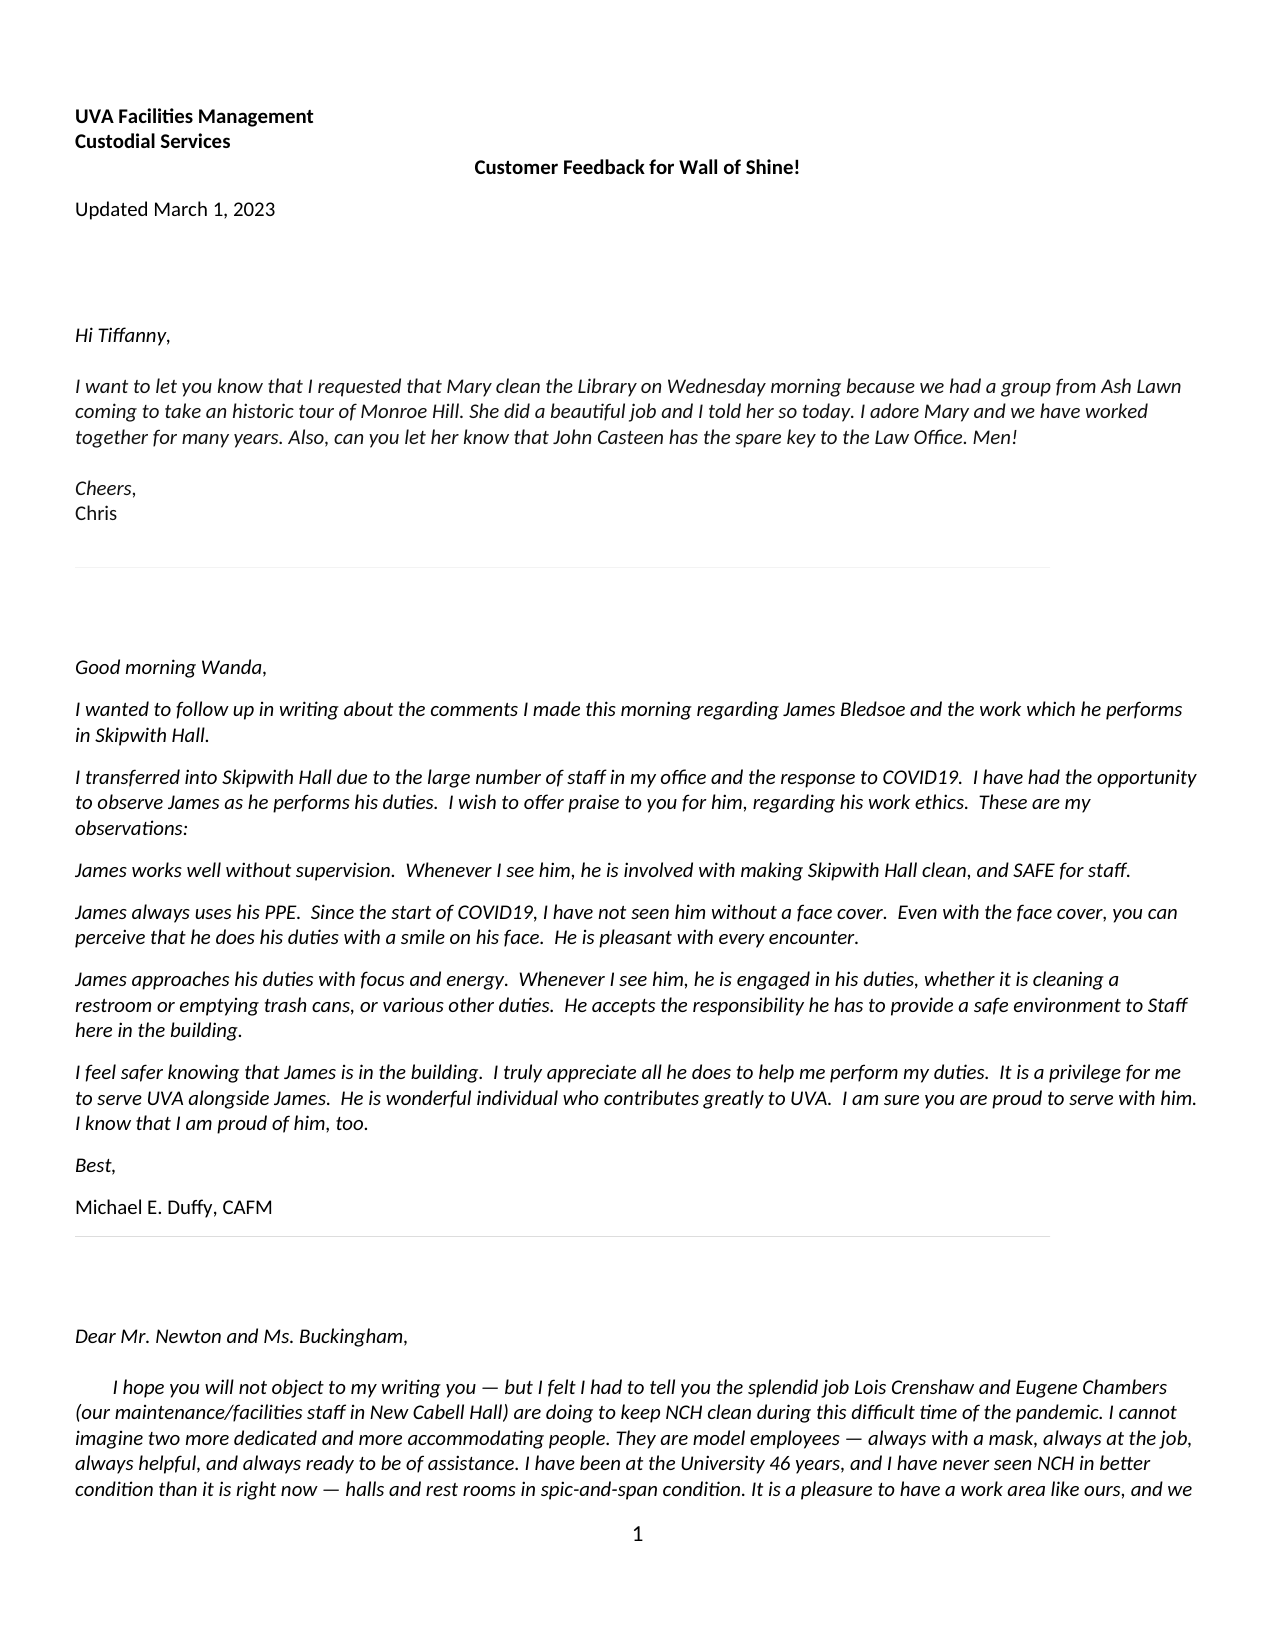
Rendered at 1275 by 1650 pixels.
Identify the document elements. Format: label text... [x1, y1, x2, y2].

text Customer Feedback for Wall of Shine! [75, 154, 1200, 179]
text I feel safer knowing that James is in the building. I truly appreciate all he does to help me perform my duties. It is a privilege for me to serve UVA alongside James. He is wonderful individual who contributes greatly to UVA. I am sure you are proud to serve with him. I know that I am proud of him, too. [75, 1059, 1200, 1136]
text Good morning Wanda, [75, 654, 1200, 680]
text James approaches his duties with focus and energy. Whenever I see him, he is engaged in his duties, whether it is cleaning a restroom or emptying trash cans, or various other duties. He accepts the responsibility he has to provide a safe environment to Staff here in the building. [75, 966, 1200, 1043]
text James always uses his PPE. Since the start of COVID19, I have not seen him without a face cover. Even with the face cover, you can perceive that he does his duties with a smile on his face. He is pleasant with every encounter. [75, 899, 1200, 950]
text James works well without supervision. Whenever I see him, he is involved with making Skipwith Hall clean, and SAFE for staff. [75, 857, 1200, 882]
text Updated March 1, 2023 [75, 196, 1200, 221]
text Custodial Services [75, 128, 1200, 154]
text Best, [75, 1152, 1200, 1178]
text Hi Tiffanny, [75, 322, 1200, 348]
text I wanted to follow up in writing about the comments I made this morning regarding James Bledsoe and the work which he performs in Skipwith Hall. [75, 696, 1200, 747]
text UVA Facilities Management [75, 103, 1200, 128]
text I want to let you know that I requested that Mary clean the Library on Wednesday morning because we had a group from Ash Lawn coming to take an historic tour of Monroe Hill. She did a beautiful job and I told her so today. I adore Mary and we have worked together for many years. Also, can you let her know that John Casteen has the spare key to the Law Office. Men! [75, 373, 1200, 449]
text Michael E. Duffy, CAFM [75, 1194, 1200, 1220]
text I transferred into Skipwith Hall due to the large number of staff in my office and the response to COVID19. I have had the opportunity to observe James as he performs his duties. I wish to offer praise to you for him, regarding his work ethics. These are my observations: [75, 764, 1200, 840]
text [75, 1323, 1200, 1501]
text Cheers, Chris [75, 475, 1200, 526]
